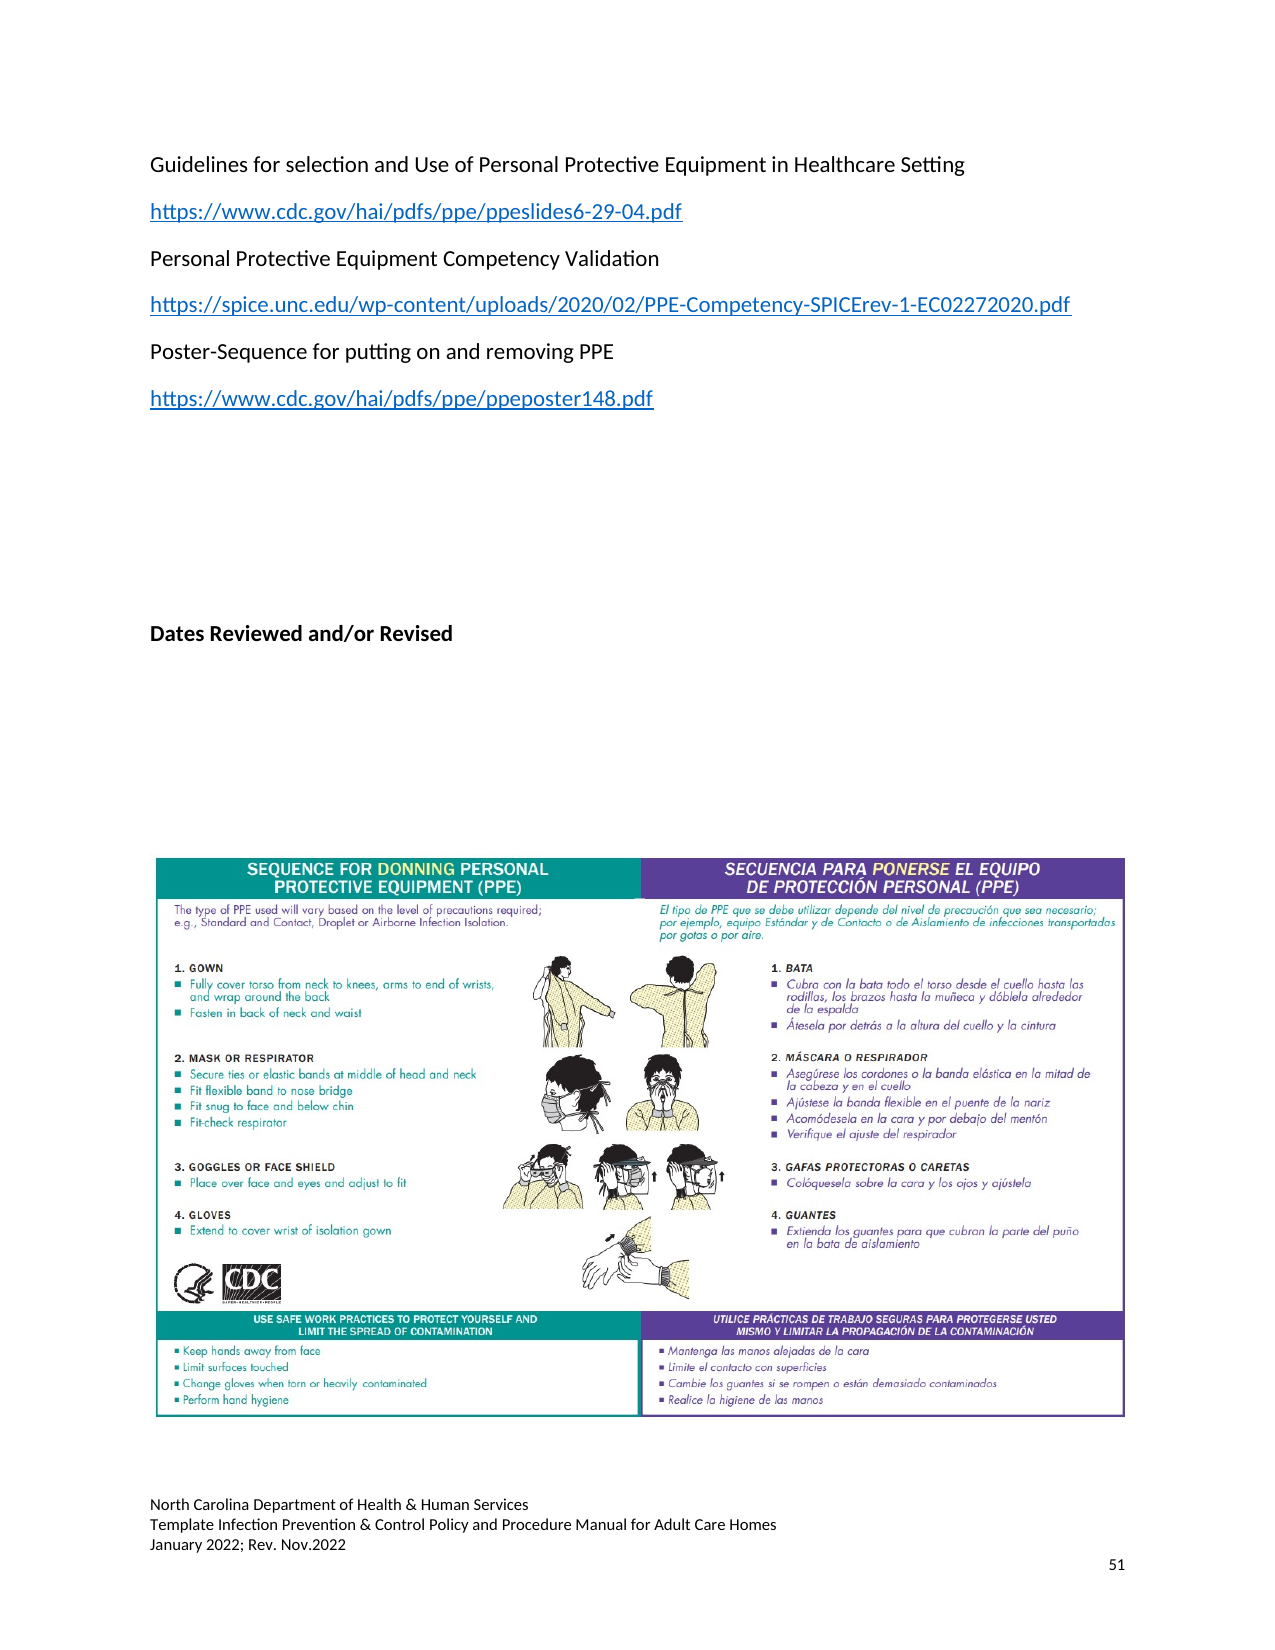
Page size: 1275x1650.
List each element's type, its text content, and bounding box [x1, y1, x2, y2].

text Poster-Sequence for putting on and removing PPE [150, 337, 1125, 366]
text https://www.cdc.gov/hai/pdfs/ppe/ppeslides6-29-04.pdf [150, 197, 1125, 225]
text Guidelines for selection and Use of Personal Protective Equipment in Healthcare Setting [150, 150, 1125, 178]
text Personal Protective Equipment Competency Validation [150, 244, 1125, 272]
picture [150, 853, 1125, 1418]
text Dates Reviewed and/or Revised [150, 619, 1125, 647]
text https://spice.unc.edu/wp-content/uploads/2020/02/PPE-Competency-SPICErev-1-EC02272020.pdf [150, 291, 1125, 319]
text https://www.cdc.gov/hai/pdfs/ppe/ppeposter148.pdf [150, 384, 1125, 412]
